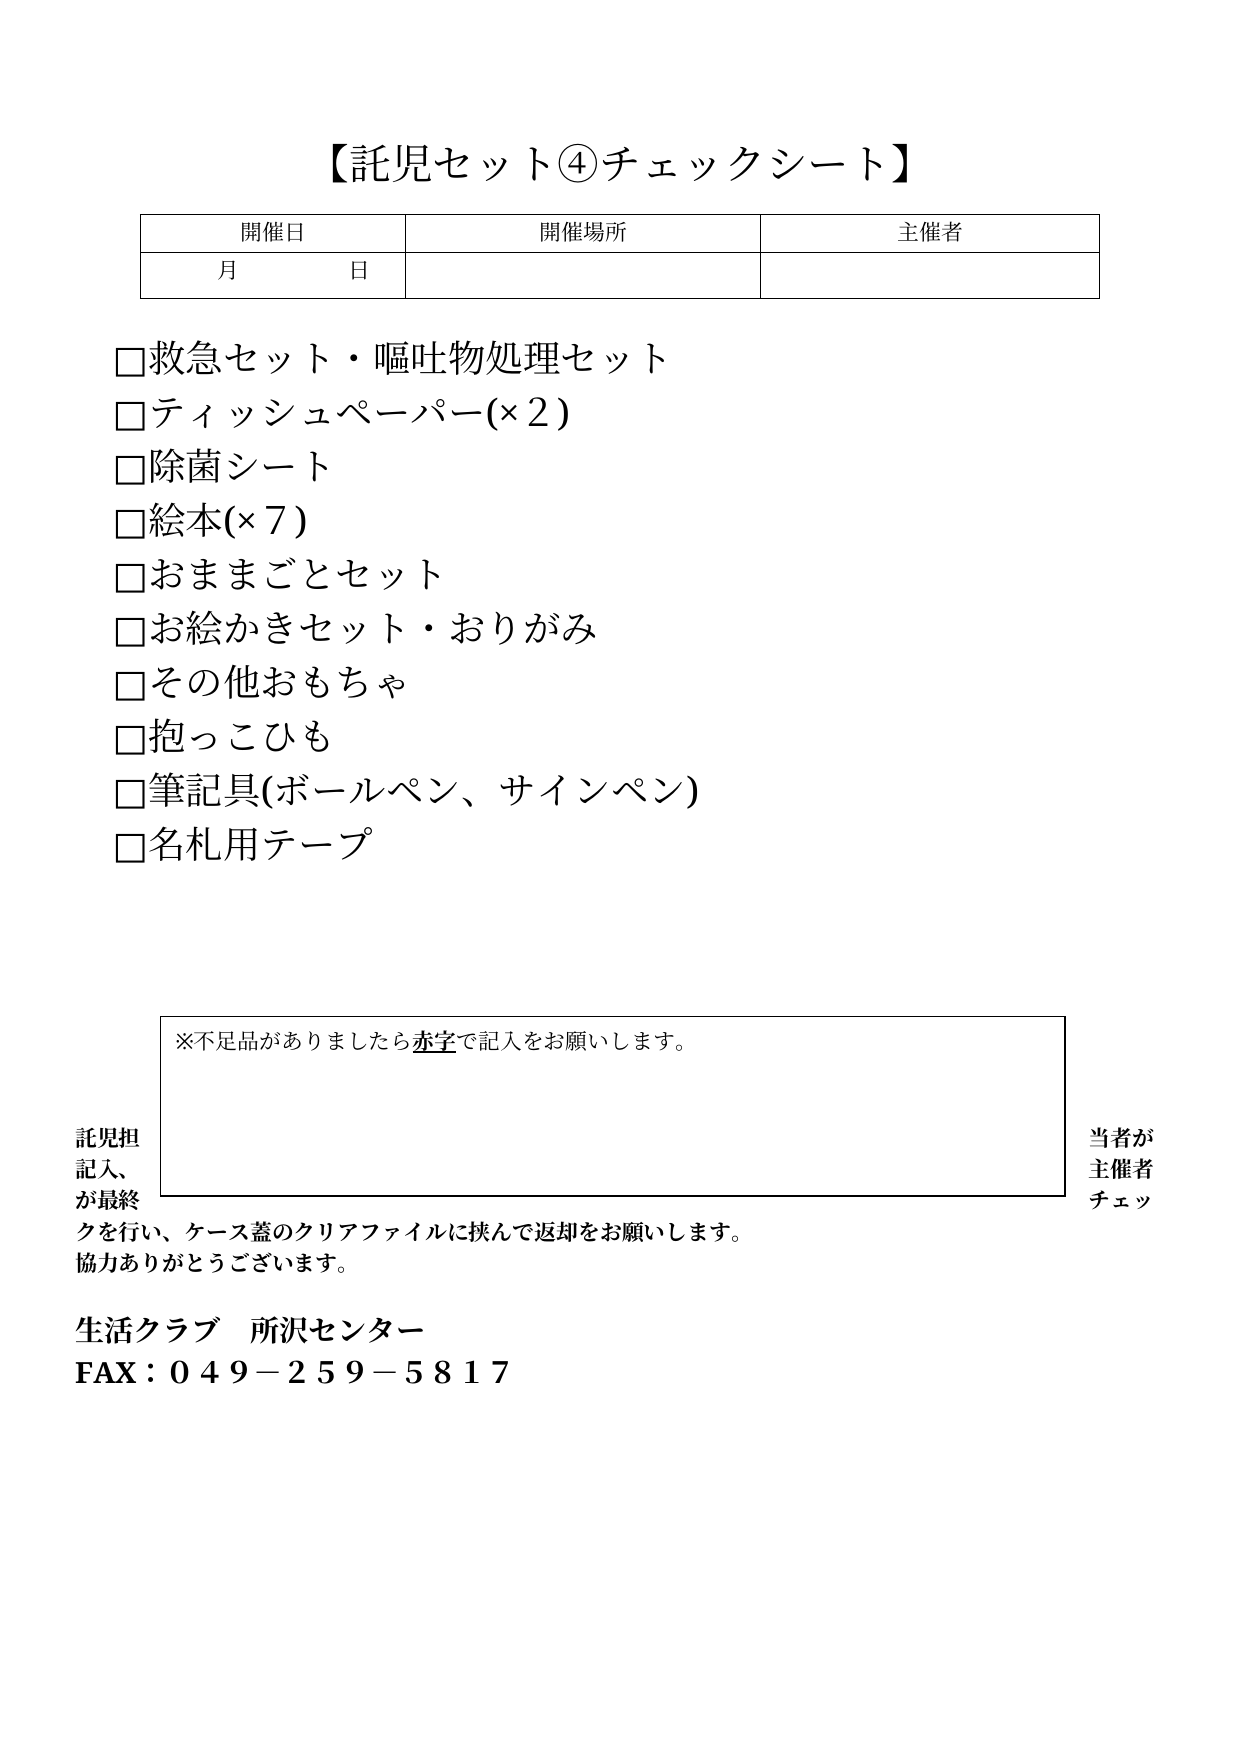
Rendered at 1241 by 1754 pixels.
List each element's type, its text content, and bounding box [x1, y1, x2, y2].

text □筆記具(ボールペン、サインペン) [75, 762, 1165, 816]
text □お絵かきセット・おりがみ [75, 599, 1165, 653]
text □おままごとセット [75, 545, 1165, 599]
table_cell [761, 253, 1099, 298]
text □救急セット・嘔吐物処理セット [75, 329, 1165, 383]
table_cell [406, 253, 760, 298]
text 託児担当者が記入、主催者が最終チェックを行い、ケース蓋のクリアファイルに挟んで返却をお願いします。 [75, 1121, 1165, 1247]
text □除菌シート [75, 437, 1165, 491]
text □絵本(×７) [75, 491, 1165, 545]
text 協力ありがとうございます。 [75, 1247, 1165, 1278]
text 生活クラブ 所沢センター [75, 1308, 1165, 1350]
table_header 主催者 [761, 215, 1099, 252]
text FAX：０４９－２５９－５８１７ [75, 1350, 1165, 1392]
text 【託児セット④チェックシート】 [75, 132, 1165, 192]
text □抱っこひも [75, 708, 1165, 762]
table_header 開催日 [141, 215, 405, 252]
text □名札用テープ [75, 816, 1165, 870]
text □その他おもちゃ [75, 653, 1165, 708]
text □ティッシュペーパー(×２) [75, 383, 1165, 437]
table_header 開催場所 [406, 215, 760, 252]
table_cell 月 日 [141, 253, 405, 298]
